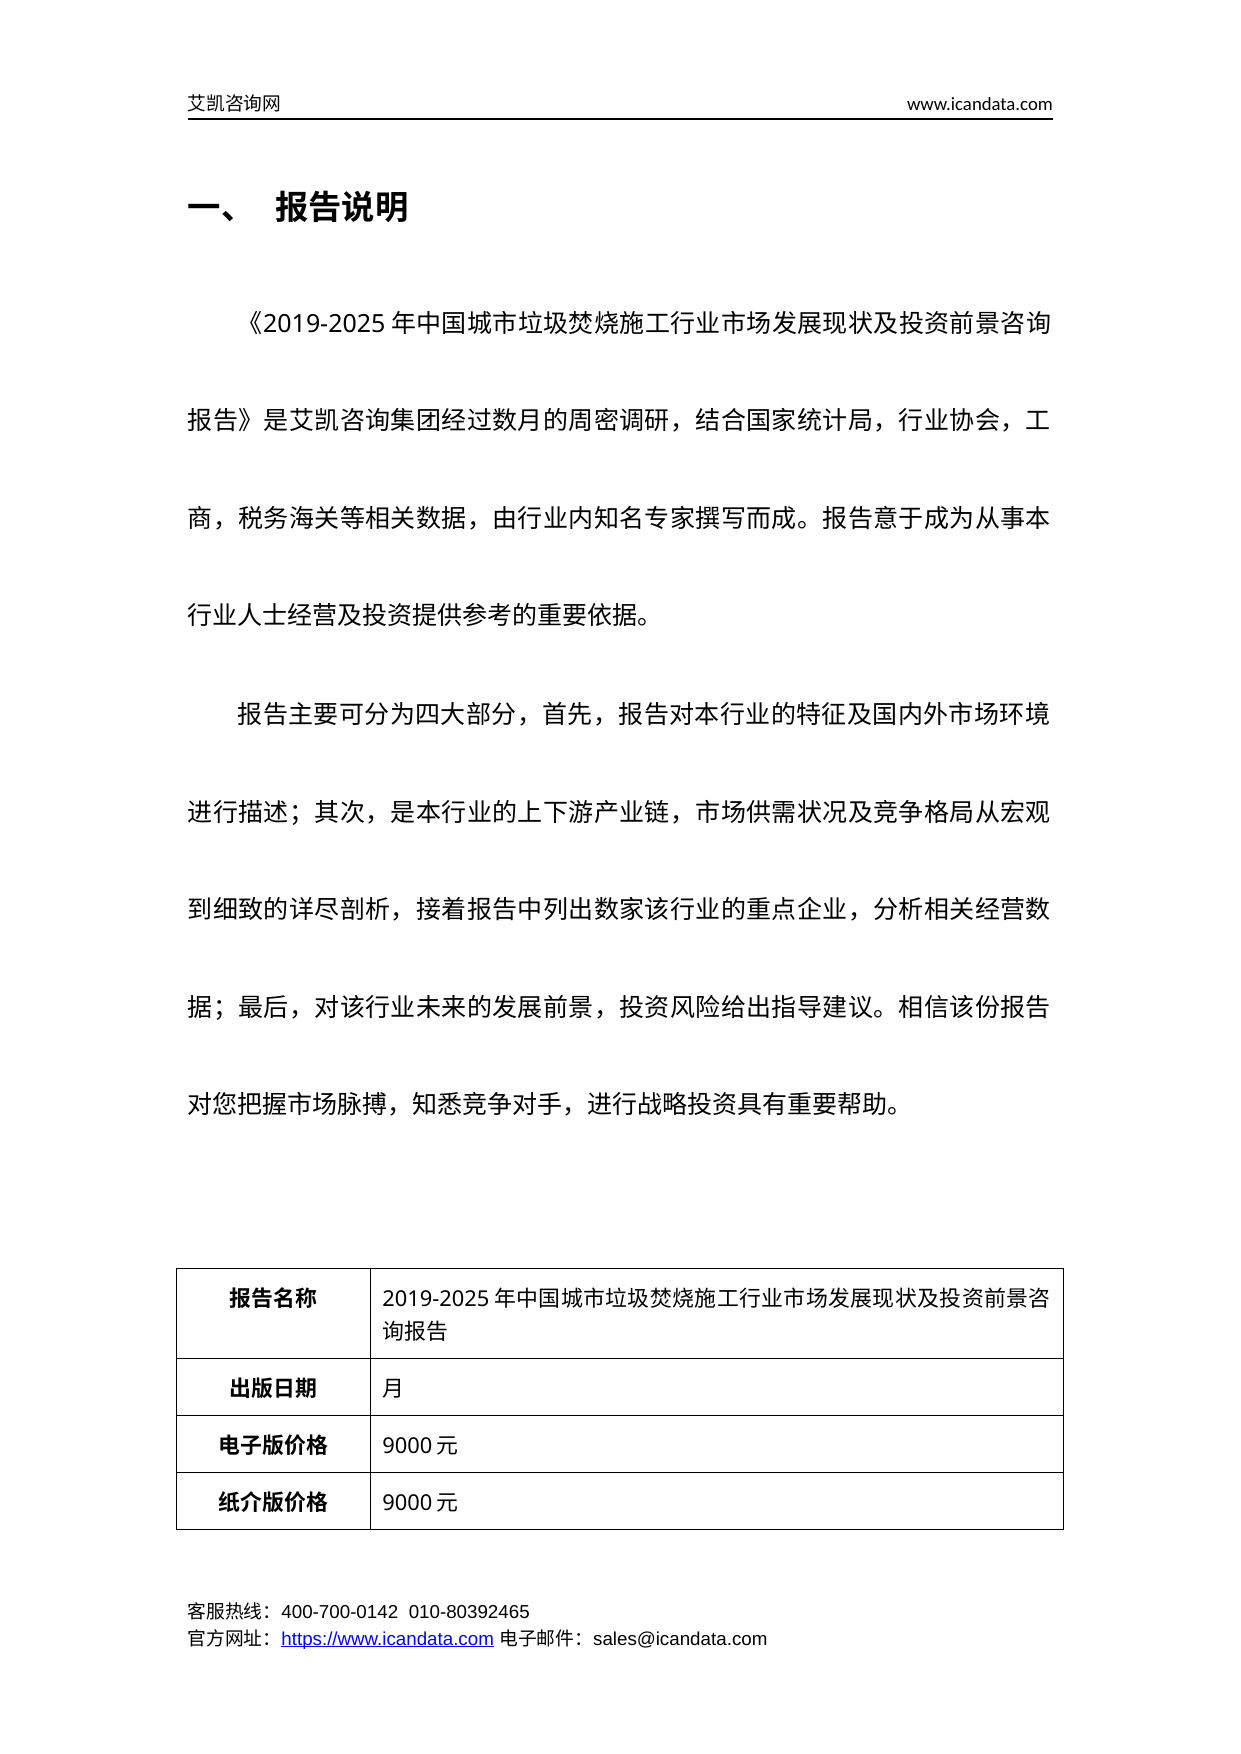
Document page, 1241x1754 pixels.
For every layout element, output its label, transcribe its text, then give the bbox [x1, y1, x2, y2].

table_header 2019-2025年中国城市垃圾焚烧施工行业市场发展现状及投资前景咨询报告 [371, 1269, 1063, 1358]
table_cell 月 [371, 1359, 1063, 1415]
text 《2019-2025年中国城市垃圾焚烧施工行业市场发展现状及投资前景咨询报告》是艾凯咨询集团经过数月的周密调研，结合国家统计局，行业协会，工商，税务海关等相关数据，由行业内知名专家撰写而成。报告意于成为从事本行业人士经营及投资提供参考的重要依据。 [187, 289, 1053, 646]
table_cell 9000元 [371, 1473, 1063, 1529]
subtitle 报告说明 [187, 172, 1053, 237]
text 报告主要可分为四大部分，首先，报告对本行业的特征及国内外市场环境进行描述；其次，是本行业的上下游产业链，市场供需状况及竞争格局从宏观到细致的详尽剖析，接着报告中列出数家该行业的重点企业，分析相关经营数据；最后，对该行业未来的发展前景，投资风险给出指导建议。相信该份报告对您把握市场脉搏，知悉竞争对手，进行战略投资具有重要帮助。 [187, 681, 1053, 1136]
table_cell 出版日期 [177, 1359, 370, 1415]
table_cell 纸介版价格 [177, 1473, 370, 1529]
table_cell 9000元 [371, 1416, 1063, 1472]
table_header 报告名称 [177, 1269, 370, 1358]
table_cell 电子版价格 [177, 1416, 370, 1472]
